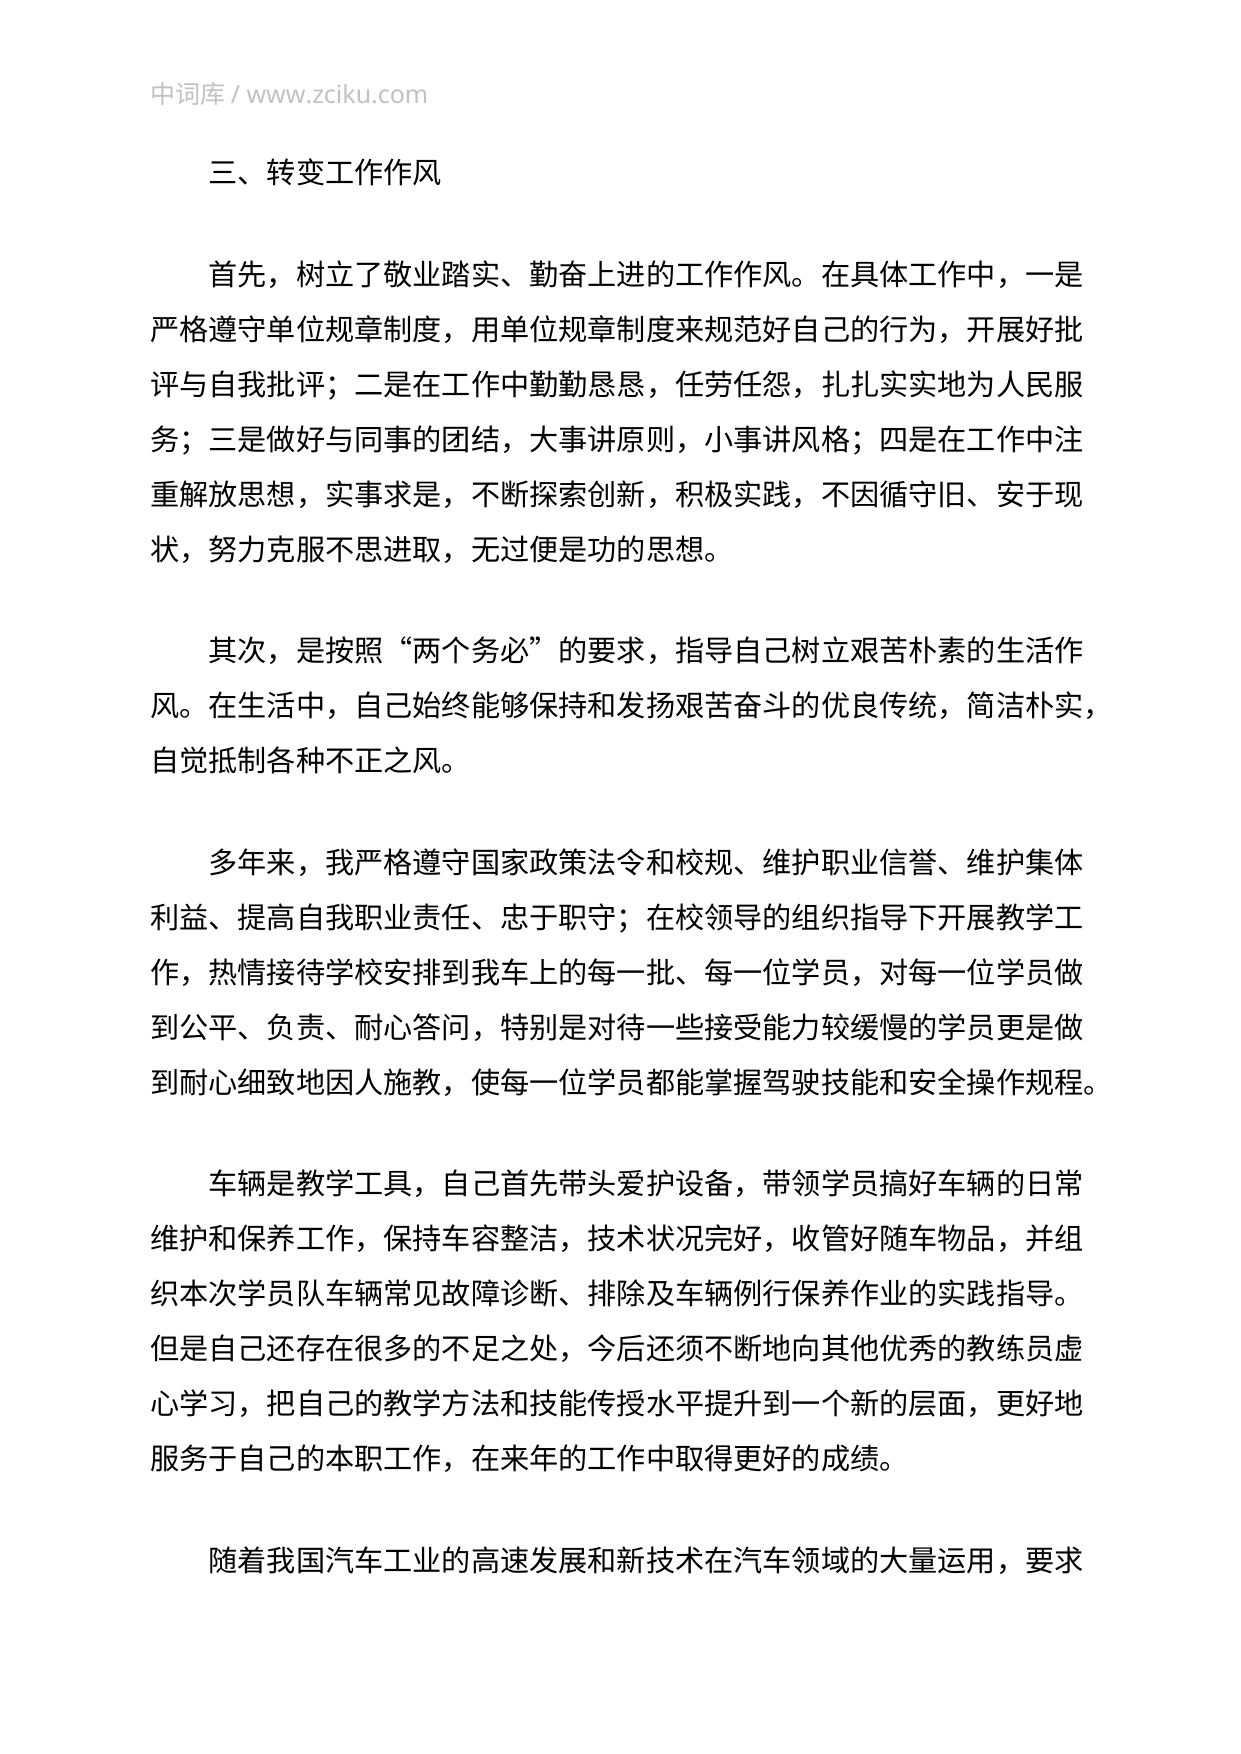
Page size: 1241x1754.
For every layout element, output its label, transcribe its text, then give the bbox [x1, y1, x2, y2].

text 三、转变工作作风 [150, 150, 1090, 192]
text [150, 1537, 1090, 1579]
text 其次，是按照“两个务必”的要求，指导自己树立艰苦朴素的生活作风。在生活中，自己始终能够保持和发扬艰苦奋斗的优良传统，简洁朴实，自觉抵制各种不正之风。 [150, 628, 1090, 780]
text 车辆是教学工具，自己首先带头爱护设备，带领学员搞好车辆的日常维护和保养工作，保持车容整洁，技术状况完好，收管好随车物品，并组织本次学员队车辆常见故障诊断、排除及车辆例行保养作业的实践指导。但是自己还存在很多的不足之处，今后还须不断地向其他优秀的教练员虚心学习，把自己的教学方法和技能传授水平提升到一个新的层面，更好地服务于自己的本职工作，在来年的工作中取得更好的成绩。 [150, 1161, 1090, 1478]
text 多年来，我严格遵守国家政策法令和校规、维护职业信誉、维护集体利益、提高自我职业责任、忠于职守；在校领导的组织指导下开展教学工作，热情接待学校安排到我车上的每一批、每一位学员，对每一位学员做到公平、负责、耐心答问，特别是对待一些接受能力较缓慢的学员更是做到耐心细致地因人施教，使每一位学员都能掌握驾驶技能和安全操作规程。 [150, 839, 1090, 1101]
text 首先，树立了敬业踏实、勤奋上进的工作作风。在具体工作中，一是严格遵守单位规章制度，用单位规章制度来规范好自己的行为，开展好批评与自我批评；二是在工作中勤勤恳恳，任劳任怨，扎扎实实地为人民服务；三是做好与同事的团结，大事讲原则，小事讲风格；四是在工作中注重解放思想，实事求是，不断探索创新，积极实践，不因循守旧、安于现状，努力克服不思进取，无过便是功的思想。 [150, 252, 1090, 568]
